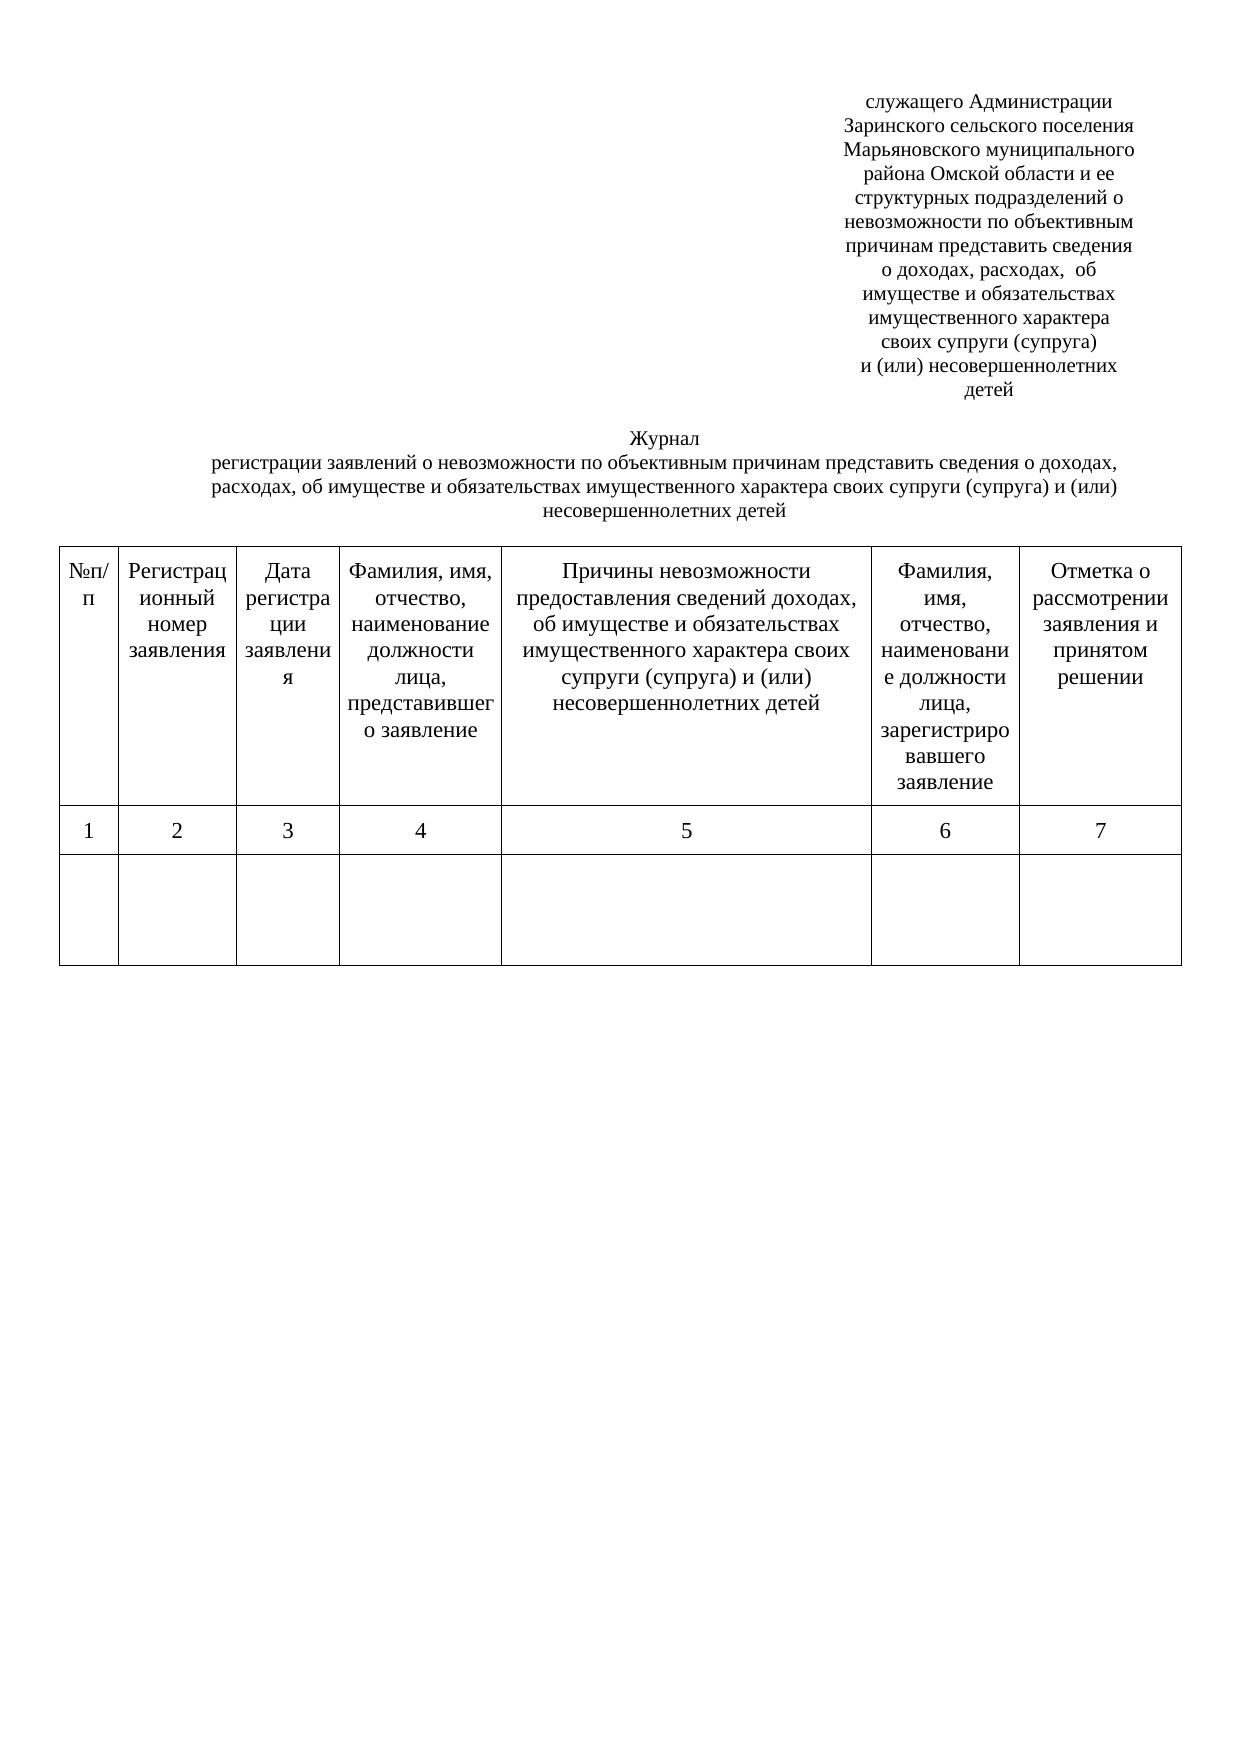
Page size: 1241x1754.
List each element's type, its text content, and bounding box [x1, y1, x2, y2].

text Журнал [177, 426, 1152, 449]
table_cell [1020, 855, 1181, 965]
table_header Регистрационный номер заявления [119, 547, 236, 805]
table_header Причины невозможности предоставления сведений доходах, об имуществе и обязательствах имущественного характера своих супруги (супруга) и (или) несовершеннолетних детей [502, 547, 871, 805]
text и (или) несовершеннолетних детей [841, 353, 1137, 401]
table_cell [502, 855, 871, 965]
table_cell 2 [119, 806, 236, 854]
table_cell 4 [340, 806, 501, 854]
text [841, 89, 1137, 353]
table_cell [237, 855, 339, 965]
table_cell 1 [60, 806, 118, 854]
table_header Фамилия, имя, отчество, наименование должности лица, представившего заявление [340, 547, 501, 805]
table_cell 7 [1020, 806, 1181, 854]
table_cell 3 [237, 806, 339, 854]
table_cell [119, 855, 236, 965]
table_cell [60, 855, 118, 965]
table_header Фамилия, имя, отчество, наименование должности лица, зарегистрировавшего заявление [872, 547, 1019, 805]
table_header Отметка о рассмотрении заявления и принятом решении [1020, 547, 1181, 805]
table_header Дата регистрации заявления [237, 547, 339, 805]
table_header №п/п [60, 547, 118, 805]
table_cell [872, 855, 1019, 965]
table_cell 5 [502, 806, 871, 854]
table_cell [340, 855, 501, 965]
table_cell 6 [872, 806, 1019, 854]
text регистрации заявлений о невозможности по объективным причинам представить сведения о доходах, расходах, об имуществе и обязательствах имущественного характера своих супруги (супруга) и (или) несовершеннолетних детей [177, 449, 1152, 522]
